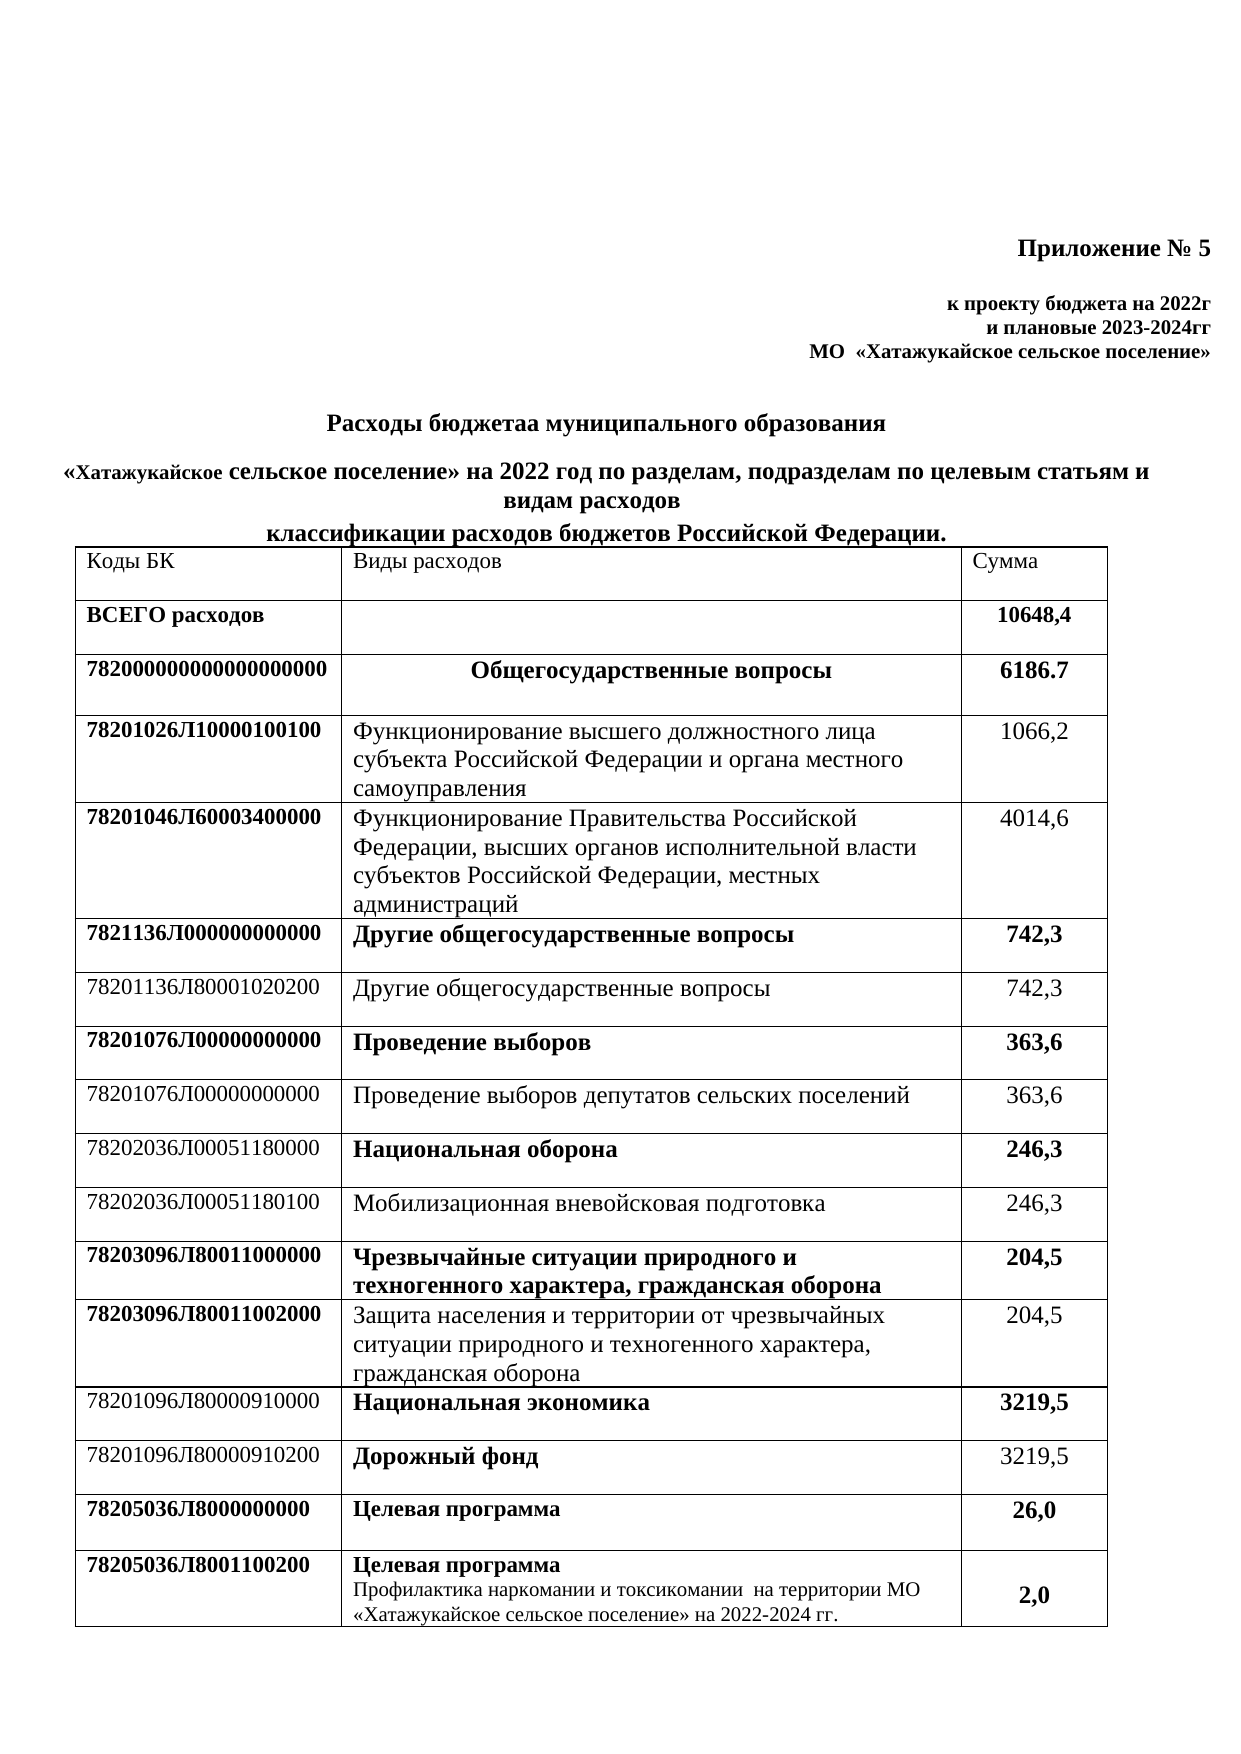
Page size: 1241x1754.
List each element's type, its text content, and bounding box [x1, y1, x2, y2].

table_cell 78202036Л00051180000 [76, 1134, 341, 1187]
table_cell Целевая программа Профилактика наркомании и токсикомании на территории МО «Хатажукайское сельское поселение» на 2022-2024 гг. [342, 1551, 961, 1626]
table_cell Национальная оборона [342, 1134, 961, 1187]
table_cell Общегосударственные вопросы [342, 655, 961, 715]
table_cell 204,5 [962, 1300, 1107, 1386]
table_header Расходы бюджетаа муниципального образования [41, 387, 1171, 437]
table_cell 742,3 [962, 973, 1107, 1026]
table_cell Защита населения и территории от чрезвычайных ситуации природного и техногенного характера, гражданская оборона [342, 1300, 961, 1386]
table_cell классификации расходов бюджетов Российской Федерации. [41, 514, 1171, 546]
text и плановые 2023-2024гг [89, 315, 1211, 339]
table_cell 78201096Л80000910000 [76, 1388, 341, 1440]
table_cell Национальная экономика [342, 1388, 961, 1440]
table_cell 3219,5 [962, 1441, 1107, 1494]
table_cell 246,3 [962, 1134, 1107, 1187]
table_cell 78202036Л00051180100 [76, 1188, 341, 1241]
table_cell Коды БК [76, 548, 341, 600]
table_cell 782000000000000000000 [76, 655, 341, 715]
table_cell 78201076Л00000000000 [76, 1027, 341, 1079]
table_cell Сумма [962, 548, 1107, 600]
table_cell 78203096Л80011000000 [76, 1242, 341, 1299]
table_cell 78201096Л80000910200 [76, 1441, 341, 1494]
table_cell 78201046Л60003400000 [76, 803, 341, 918]
table_cell Проведение выборов депутатов сельских поселений [342, 1080, 961, 1133]
table_cell 246,3 [962, 1188, 1107, 1241]
text МО «Хатажукайское сельское поселение» [89, 339, 1211, 363]
text Приложение № 5 [89, 233, 1211, 262]
table_cell 204,5 [962, 1242, 1107, 1299]
table_cell 10648,4 [962, 601, 1107, 654]
table_cell Другие общегосударственные вопросы [342, 919, 961, 972]
table_cell 78201026Л10000100100 [76, 716, 341, 802]
table_cell 6186.7 [962, 655, 1107, 715]
table_cell 78201136Л80001020200 [76, 973, 341, 1026]
table_cell 7821136Л000000000000 [76, 919, 341, 972]
table_cell Функционирование высшего должностного лица субъекта Российской Федерации и органа местного самоуправления [342, 716, 961, 802]
table_cell Чрезвычайные ситуации природного и техногенного характера, гражданская оборона [342, 1242, 961, 1299]
table_cell 1066,2 [962, 716, 1107, 802]
table_cell Мобилизационная вневойсковая подготовка [342, 1188, 961, 1241]
table_cell 78205036Л8001100200 [76, 1551, 341, 1626]
table_cell 363,6 [962, 1027, 1107, 1079]
table_cell Дорожный фонд [342, 1441, 961, 1494]
table_cell 78205036Л8000000000 [76, 1495, 341, 1550]
text к проекту бюджета на 2022г [89, 291, 1211, 315]
table_cell 3219,5 [962, 1388, 1107, 1440]
table_cell 742,3 [962, 919, 1107, 972]
table_cell [342, 601, 961, 654]
table_cell Виды расходов [342, 548, 961, 600]
table_cell Другие общегосударственные вопросы [342, 973, 961, 1026]
table_cell «Хатажукайское сельское поселение» на 2022 год по разделам, подразделам по целевым статьям и видам расходов [41, 437, 1171, 514]
table_cell ВСЕГО расходов [76, 601, 341, 654]
table_cell Проведение выборов [342, 1027, 961, 1079]
table_cell 78203096Л80011002000 [76, 1300, 341, 1386]
table_cell 363,6 [962, 1080, 1107, 1133]
table_cell 4014,6 [962, 803, 1107, 918]
table_cell 78201076Л00000000000 [76, 1080, 341, 1133]
table_cell 26,0 [962, 1495, 1107, 1550]
table_cell Функционирование Правительства Российской Федерации, высших органов исполнительной власти субъектов Российской Федерации, местных администраций [342, 803, 961, 918]
table_cell Целевая программа [342, 1495, 961, 1550]
table_cell 2,0 [962, 1551, 1107, 1626]
